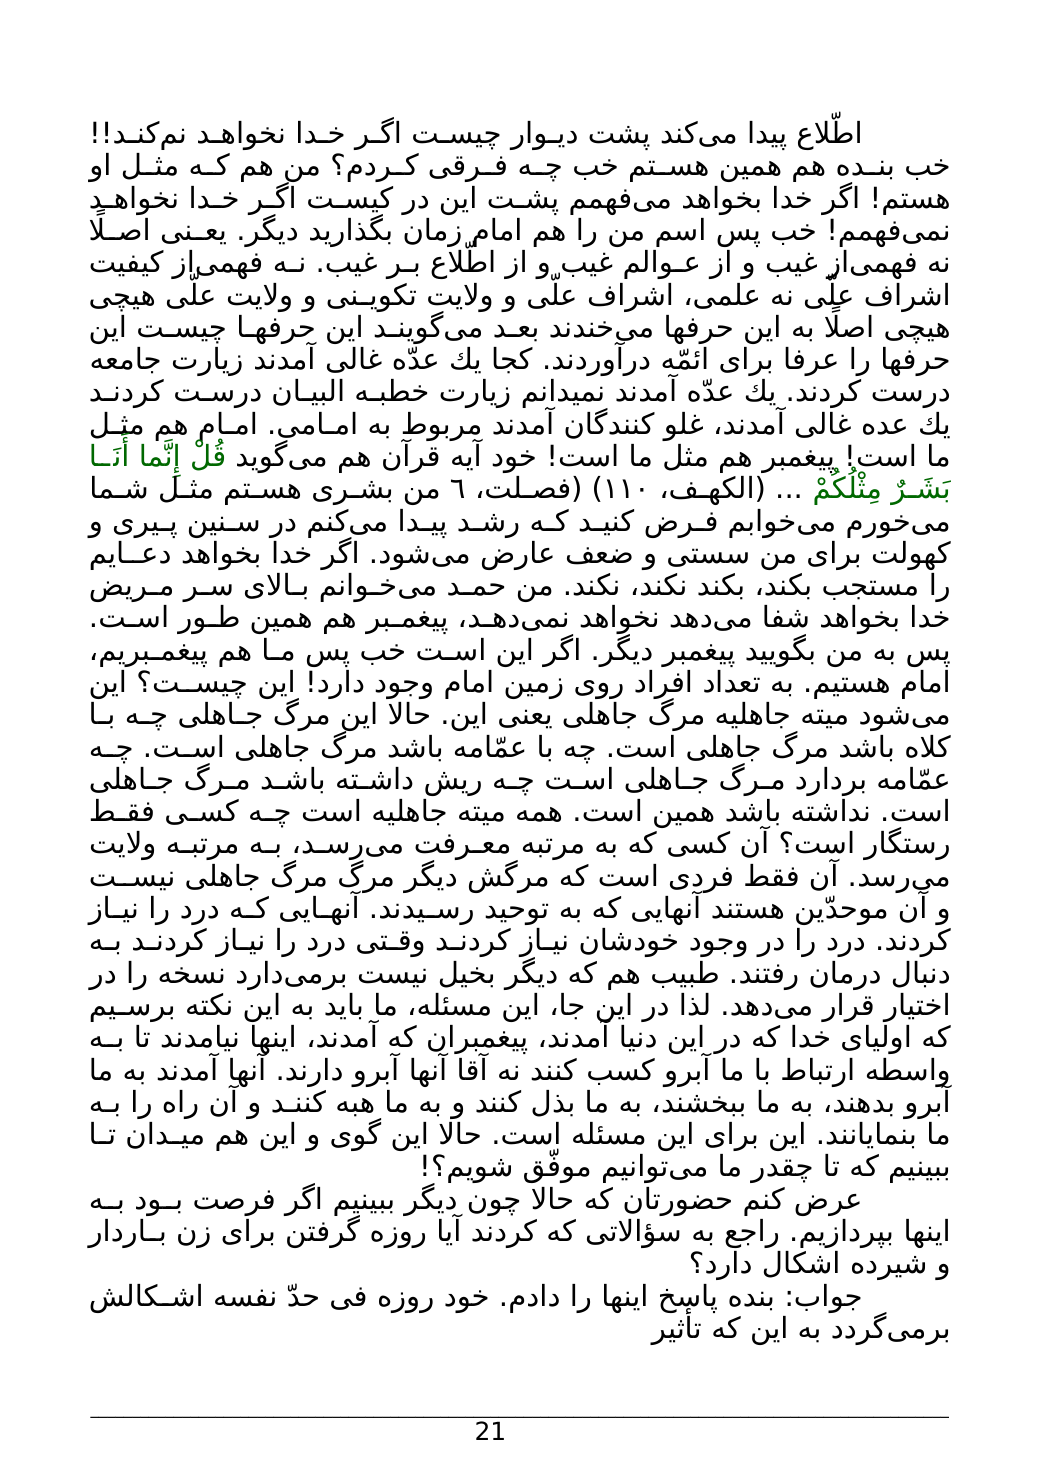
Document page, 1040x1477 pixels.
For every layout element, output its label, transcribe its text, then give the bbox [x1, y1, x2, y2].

text اطّلاع پیدا می‌كند پشت دیوار چیست اگر خدا نخواهد نم‌كند!! خب بنده هم همین هستم خب چه فرقی كردم؟ من هم كه مثل او هستم! اگر خدا بخواهد می‌فهمم پشت این در كیست اگر خدا نخواهد نمی‌فهمم! خب پس اسم من را هم امام زمان بگذارید دیگر. یعنی اصلًا نه فهمی‌از غیب و از عوالم غیب و از اطّلاع بر غیب. نه فهمی‌از كیفیت اشراف علّی نه علمی، اشراف علّی و ولایت تكوینی و ولایت علّی هیچی هیچی اصلًا به این حرفها می‌خندند بعد می‌گویند این حرفها چیست این حرفها را عرفا برای ائمّه درآوردند. كجا یك عدّه غالی آمدند زیارت جامعه درست كردند. یك عدّه آمدند نمیدانم زیارت خطبه البیان درست كردند یك عده غالی آمدند، غلو كنندگان آمدند مربوط به امامی. امام هم مثل ما است! پیغمبر هم مثل ما است! خود آیه قرآن هم می‌گوید قُلْ إِنَّما أَنَا بَشَرٌ مِثْلُكُمْ ... (الكهف، ١١٠) (فصلت، ٦ من بشری هستم مثل شما می‌خورم می‌خوابم فرض كنید كه رشد پیدا می‌كنم در سنین پیری و كهولت برای من سستی و ضعف عارض می‌شود. اگر خدا بخواهد دعایم را مستجب بكند، بكند نكند، نكند. من حمد می‌خوانم بالای سر مریض خدا بخواهد شفا می‌دهد نخواهد نمی‌دهد، پیغمبر هم همین طور است. پس به من بگویید پیغمبر دیگر. اگر این است خب پس ما هم پیغمبریم، امام هستیم. به تعداد افراد روی زمین امام وجود دارد! این چیست؟ این می‌شود میته جاهلیه مرگ جاهلی یعنی این. حالا این مرگ جاهلی چه با كلاه باشد مرگ جاهلی است. چه با عمّامه باشد مرگ جاهلی است. چه عمّامه بردارد مرگ جاهلی است چه ریش داشته باشد مرگ جاهلی است. نداشته باشد همین است. همه میته جاهلیه است چه كسی فقط رستگار است؟ آن كسی كه به مرتبه معرفت می‌رسد، به مرتبه ولایت می‌رسد. آن فقط فردی است كه مرگش دیگر مرگ مرگ جاهلی نیست و آن موحدّین هستند آنهایی كه به توحید رسیدند. آنهایی كه درد را نیاز كردند. درد را در وجود خودشان نیاز كردند وقتی درد را نیاز كردند به دنبال درمان رفتند. طبیب هم كه دیگر بخیل نیست برمی‌دارد نسخه را در اختیار قرار می‌دهد. لذا در این جا، این مسئله، ما باید به این نكته برسیم كه اولیای خدا كه در این دنیا آمدند، پیغمبران كه آمدند، اینها نیامدند تا به واسطه ارتباط با ما آبرو كسب كنند نه آقا آنها آبرو دارند. آنها آمدند به ما آبرو بدهند، به ما ببخشند، به ما بذل كنند و به ما هبه كنند و آن راه را به ما بنمایانند. این برای این مسئله است. حالا این گوی و این هم میدان تا ببینیم كه تا چقدر ما می‌توانیم موفّق شویم؟! [89, 118, 951, 1184]
text عرض كنم حضورتان كه حالا چون دیگر ببینیم اگر فرصت بود به اینها بپردازیم. راجع به سؤالاتی كه كردند آیا روزه گرفتن برای زن باردار و شیرده اشكال دارد؟ [89, 1184, 951, 1280]
text جواب: بنده پاسخ اینها را دادم. خود روزه فی حدّ نفسه اشكالش برمی‌گردد به این كه تأثیر [89, 1280, 951, 1345]
